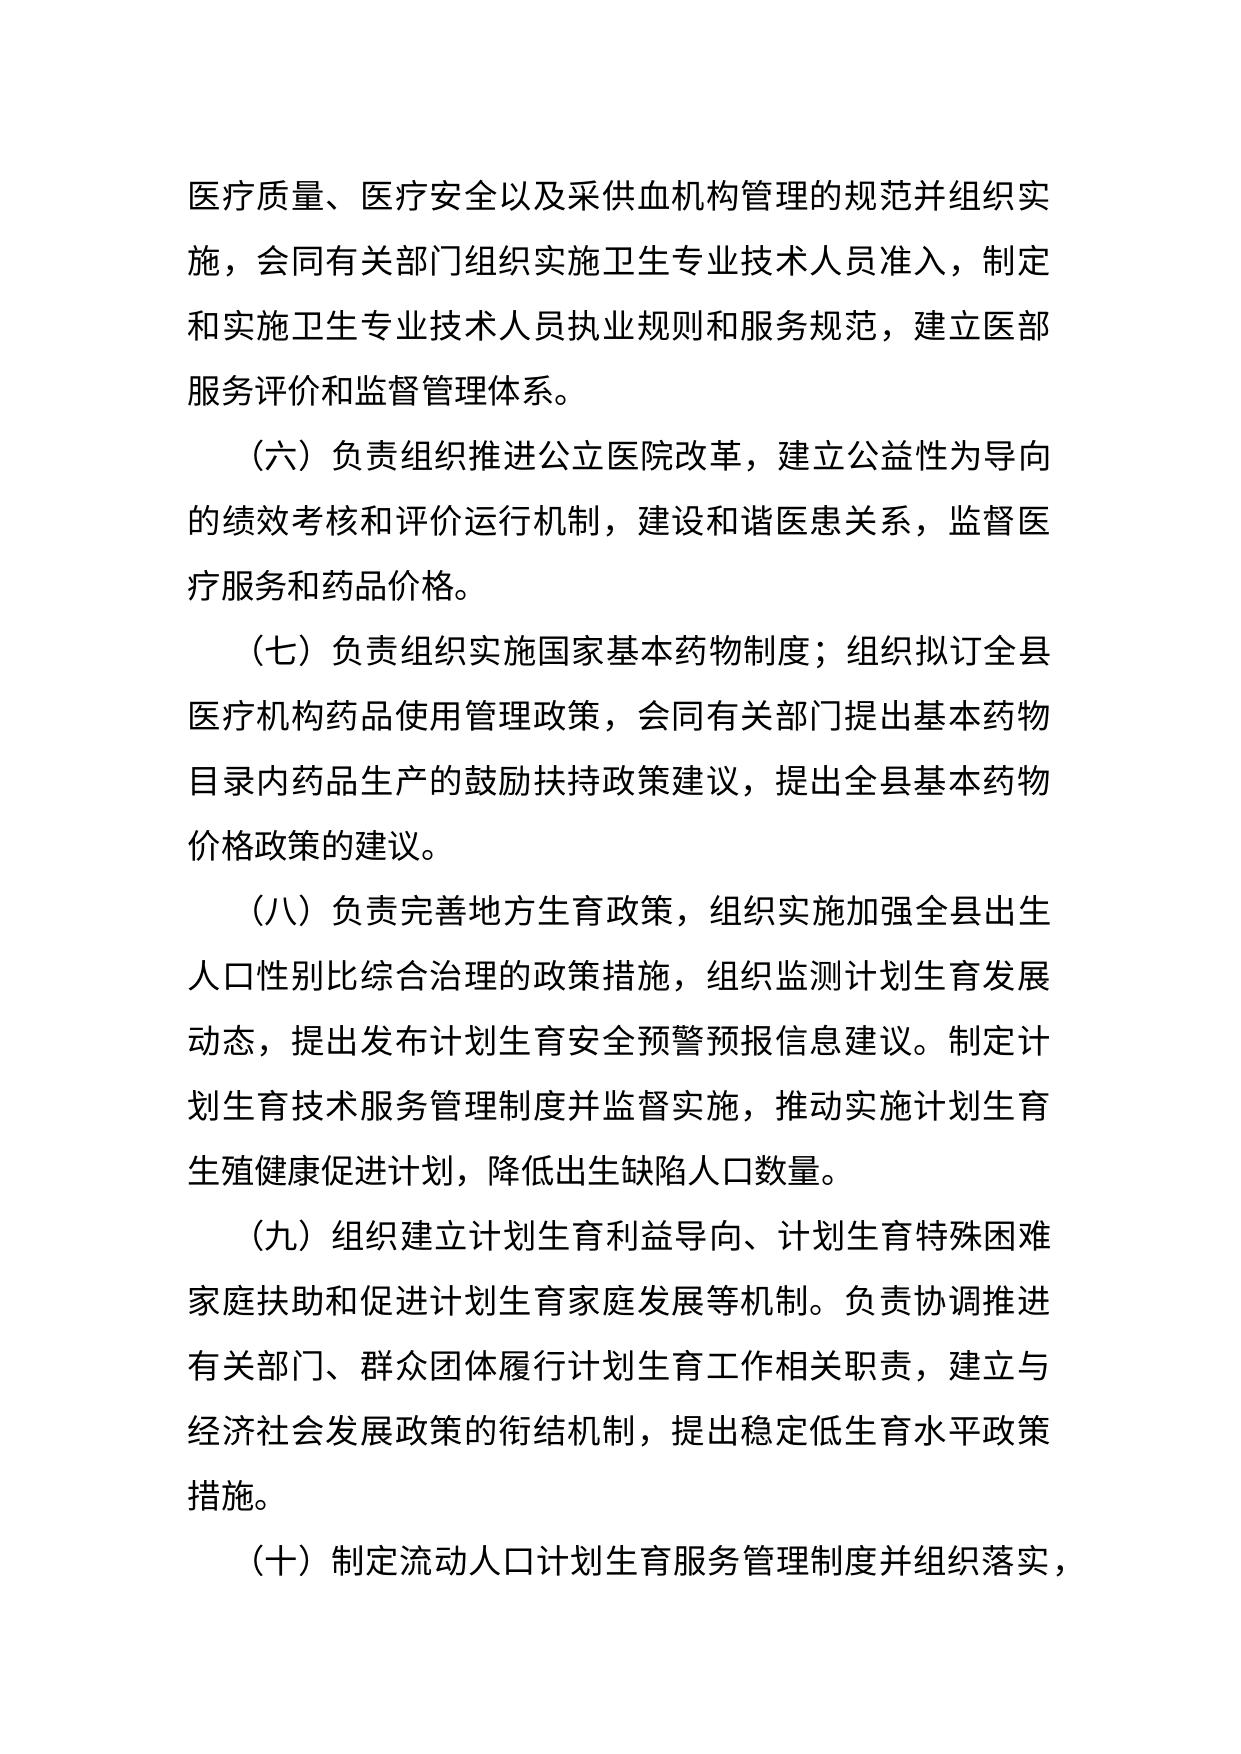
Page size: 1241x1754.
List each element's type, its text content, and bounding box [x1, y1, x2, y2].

list 负责组织推进公立医院改革，建立公益性为导向的绩效考核和评价运行机制，建设和谐医患关系，监督医疗服务和药品价格。 [187, 422, 1053, 617]
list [187, 1527, 1053, 1592]
list 负责完善地方生育政策，组织实施加强全县出生人口性别比综合治理的政策措施，组织监测计划生育发展动态，提出发布计划生育安全预警预报信息建议。制定计划生育技术服务管理制度并监督实施，推动实施计划生育生殖健康促进计划，降低出生缺陷人口数量。 [187, 877, 1053, 1202]
list 负责组织实施国家基本药物制度；组织拟订全县医疗机构药品使用管理政策，会同有关部门提出基本药物目录内药品生产的鼓励扶持政策建议，提出全县基本药物价格政策的建议。 [187, 617, 1053, 877]
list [187, 162, 1053, 422]
list 组织建立计划生育利益导向、计划生育特殊困难家庭扶助和促进计划生育家庭发展等机制。负责协调推进有关部门、群众团体履行计划生育工作相关职责，建立与经济社会发展政策的衔结机制，提出稳定低生育水平政策措施。 [187, 1202, 1053, 1527]
